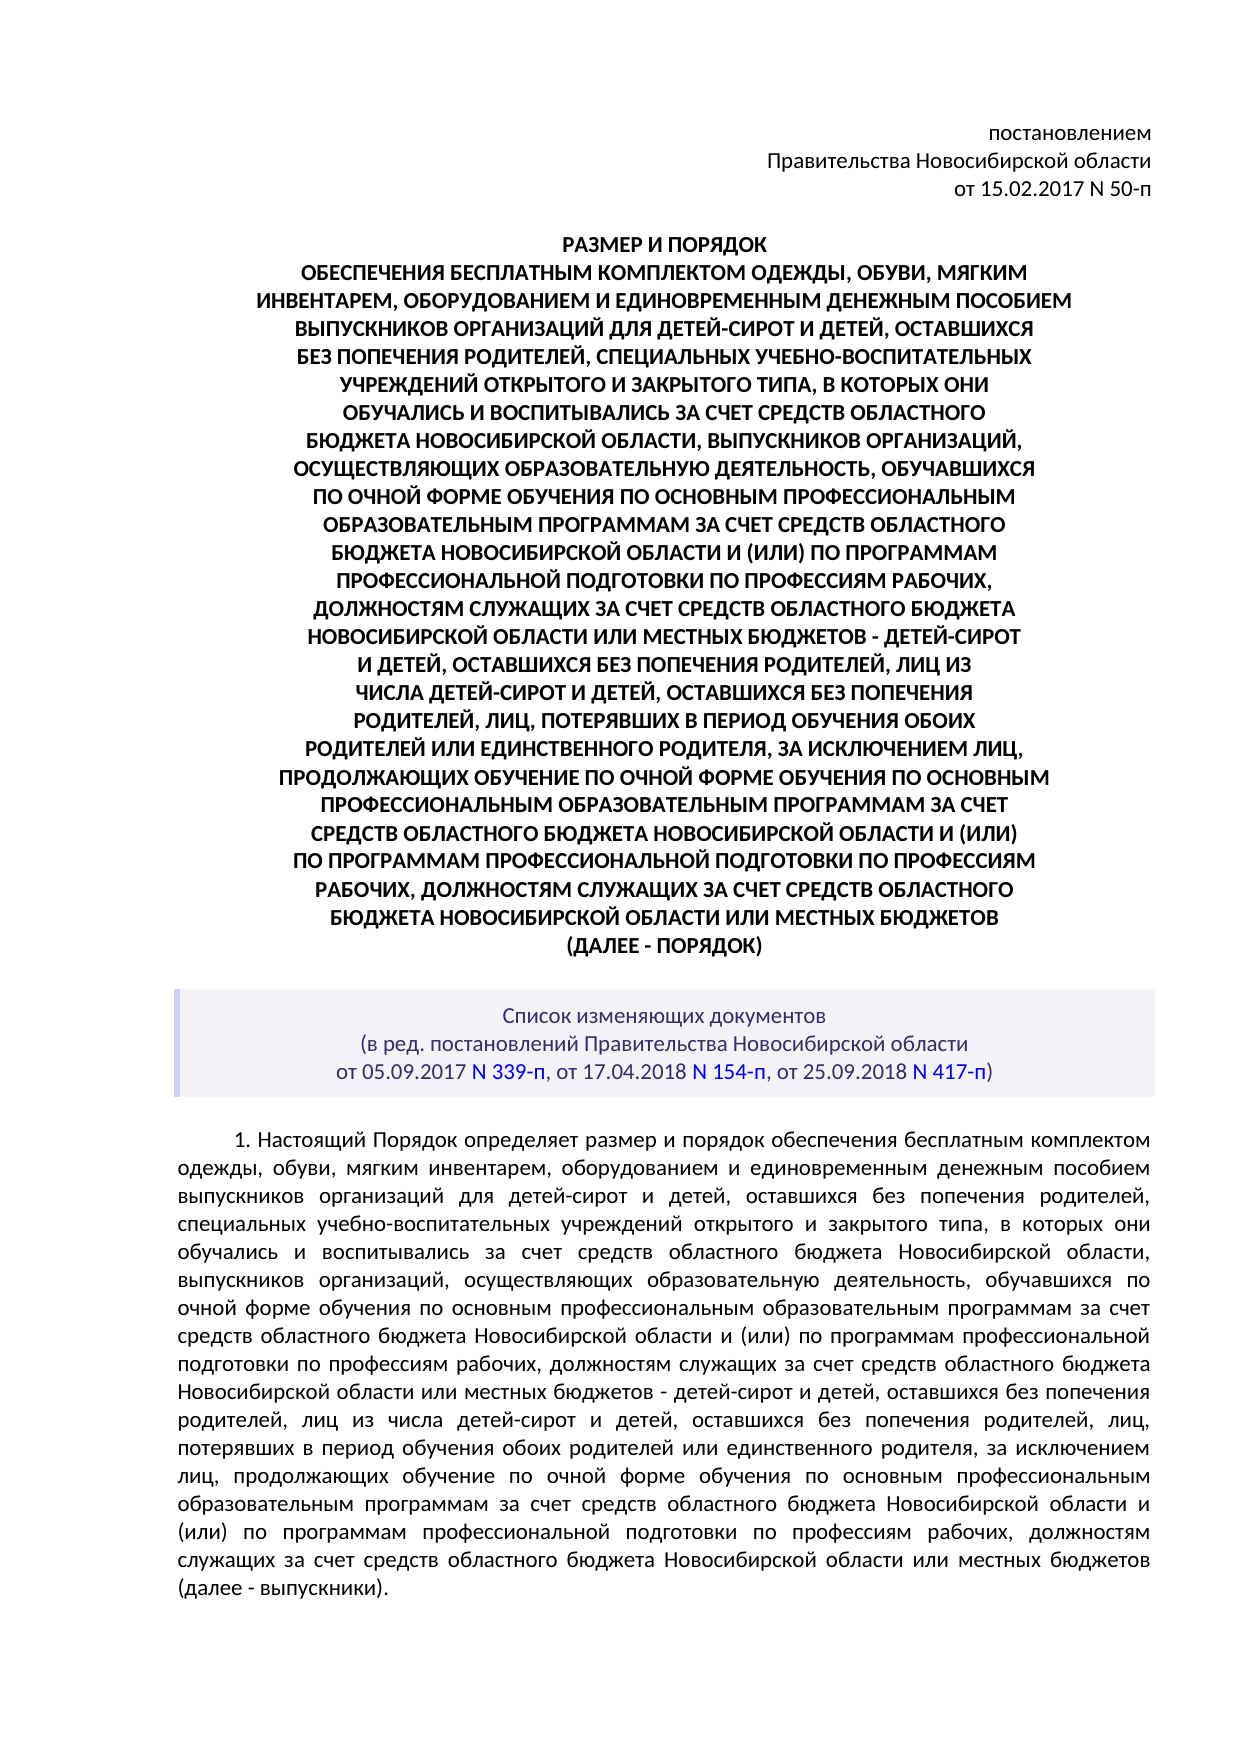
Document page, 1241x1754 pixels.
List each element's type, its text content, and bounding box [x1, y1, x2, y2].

title ПРОДОЛЖАЮЩИХ ОБУЧЕНИЕ ПО ОЧНОЙ ФОРМЕ ОБУЧЕНИЯ ПО ОСНОВНЫМ [177, 763, 1152, 791]
title ЧИСЛА ДЕТЕЙ-СИРОТ И ДЕТЕЙ, ОСТАВШИХСЯ БЕЗ ПОПЕЧЕНИЯ [177, 678, 1152, 707]
title ПО ПРОГРАММАМ ПРОФЕССИОНАЛЬНОЙ ПОДГОТОВКИ ПО ПРОФЕССИЯМ [177, 847, 1152, 875]
title И ДЕТЕЙ, ОСТАВШИХСЯ БЕЗ ПОПЕЧЕНИЯ РОДИТЕЛЕЙ, ЛИЦ ИЗ [177, 651, 1152, 678]
title ОБЕСПЕЧЕНИЯ БЕСПЛАТНЫМ КОМПЛЕКТОМ ОДЕЖДЫ, ОБУВИ, МЯГКИМ [177, 258, 1152, 286]
title ДОЛЖНОСТЯМ СЛУЖАЩИХ ЗА СЧЕТ СРЕДСТВ ОБЛАСТНОГО БЮДЖЕТА [177, 594, 1152, 622]
title ПО ОЧНОЙ ФОРМЕ ОБУЧЕНИЯ ПО ОСНОВНЫМ ПРОФЕССИОНАЛЬНЫМ [177, 482, 1152, 510]
title ОБРАЗОВАТЕЛЬНЫМ ПРОГРАММАМ ЗА СЧЕТ СРЕДСТВ ОБЛАСТНОГО [177, 510, 1152, 538]
title РАБОЧИХ, ДОЛЖНОСТЯМ СЛУЖАЩИХ ЗА СЧЕТ СРЕДСТВ ОБЛАСТНОГО [177, 875, 1152, 903]
title БЮДЖЕТА НОВОСИБИРСКОЙ ОБЛАСТИ, ВЫПУСКНИКОВ ОРГАНИЗАЦИЙ, [177, 426, 1152, 454]
title НОВОСИБИРСКОЙ ОБЛАСТИ ИЛИ МЕСТНЫХ БЮДЖЕТОВ - ДЕТЕЙ-СИРОТ [177, 622, 1152, 651]
text 1. Настоящий Порядок определяет размер и порядок обеспечения бесплатным комплектом одежды, обуви, мягким инвентарем, оборудованием и единовременным денежным пособием выпускников организаций для детей-сирот и детей, оставшихся без попечения родителей, специальных учебно-воспитательных учреждений открытого и закрытого типа, в которых они обучались и воспитывались за счет средств областного бюджета Новосибирской области, выпускников организаций, осуществляющих образовательную деятельность, обучавшихся по очной форме обучения по основным профессиональным образовательным программам за счет средств областного бюджета Новосибирской области и (или) по программам профессиональной подготовки по профессиям рабочих, должностям служащих за счет средств областного бюджета Новосибирской области или местных бюджетов - детей-сирот и детей, оставшихся без попечения родителей, лиц из числа детей-сирот и детей, оставшихся без попечения родителей, лиц, потерявших в период обучения обоих родителей или единственного родителя, за исключением лиц, продолжающих обучение по очной форме обучения по основным профессиональным образовательным программам за счет средств областного бюджета Новосибирской области и (или) по программам профессиональной подготовки по профессиям рабочих, должностям служащих за счет средств областного бюджета Новосибирской области или местных бюджетов (далее - выпускники). [177, 1125, 1152, 1601]
title СРЕДСТВ ОБЛАСТНОГО БЮДЖЕТА НОВОСИБИРСКОЙ ОБЛАСТИ И (ИЛИ) [177, 819, 1152, 847]
title РАЗМЕР И ПОРЯДОК [177, 230, 1152, 258]
table_header Список изменяющих документов (в ред. постановлений Правительства Новосибирской области от 05.09.2017 N 339-п, от 17.04.2018 N 154-п, от 25.09.2018 N 417-п) [180, 989, 1149, 1097]
title ИНВЕНТАРЕМ, ОБОРУДОВАНИЕМ И ЕДИНОВРЕМЕННЫМ ДЕНЕЖНЫМ ПОСОБИЕМ [177, 286, 1152, 314]
title РОДИТЕЛЕЙ, ЛИЦ, ПОТЕРЯВШИХ В ПЕРИОД ОБУЧЕНИЯ ОБОИХ [177, 707, 1152, 734]
title БЮДЖЕТА НОВОСИБИРСКОЙ ОБЛАСТИ ИЛИ МЕСТНЫХ БЮДЖЕТОВ [177, 903, 1152, 931]
text Правительства Новосибирской области [177, 146, 1152, 174]
title ПРОФЕССИОНАЛЬНОЙ ПОДГОТОВКИ ПО ПРОФЕССИЯМ РАБОЧИХ, [177, 566, 1152, 594]
title ПРОФЕССИОНАЛЬНЫМ ОБРАЗОВАТЕЛЬНЫМ ПРОГРАММАМ ЗА СЧЕТ [177, 791, 1152, 819]
title ОБУЧАЛИСЬ И ВОСПИТЫВАЛИСЬ ЗА СЧЕТ СРЕДСТВ ОБЛАСТНОГО [177, 398, 1152, 426]
title БЕЗ ПОПЕЧЕНИЯ РОДИТЕЛЕЙ, СПЕЦИАЛЬНЫХ УЧЕБНО-ВОСПИТАТЕЛЬНЫХ [177, 342, 1152, 370]
title (ДАЛЕЕ - ПОРЯДОК) [177, 931, 1152, 959]
title УЧРЕЖДЕНИЙ ОТКРЫТОГО И ЗАКРЫТОГО ТИПА, В КОТОРЫХ ОНИ [177, 370, 1152, 398]
text постановлением [177, 118, 1152, 146]
title БЮДЖЕТА НОВОСИБИРСКОЙ ОБЛАСТИ И (ИЛИ) ПО ПРОГРАММАМ [177, 538, 1152, 566]
title ОСУЩЕСТВЛЯЮЩИХ ОБРАЗОВАТЕЛЬНУЮ ДЕЯТЕЛЬНОСТЬ, ОБУЧАВШИХСЯ [177, 454, 1152, 482]
title ВЫПУСКНИКОВ ОРГАНИЗАЦИЙ ДЛЯ ДЕТЕЙ-СИРОТ И ДЕТЕЙ, ОСТАВШИХСЯ [177, 314, 1152, 342]
title РОДИТЕЛЕЙ ИЛИ ЕДИНСТВЕННОГО РОДИТЕЛЯ, ЗА ИСКЛЮЧЕНИЕМ ЛИЦ, [177, 734, 1152, 763]
text от 15.02.2017 N 50-п [177, 174, 1152, 202]
